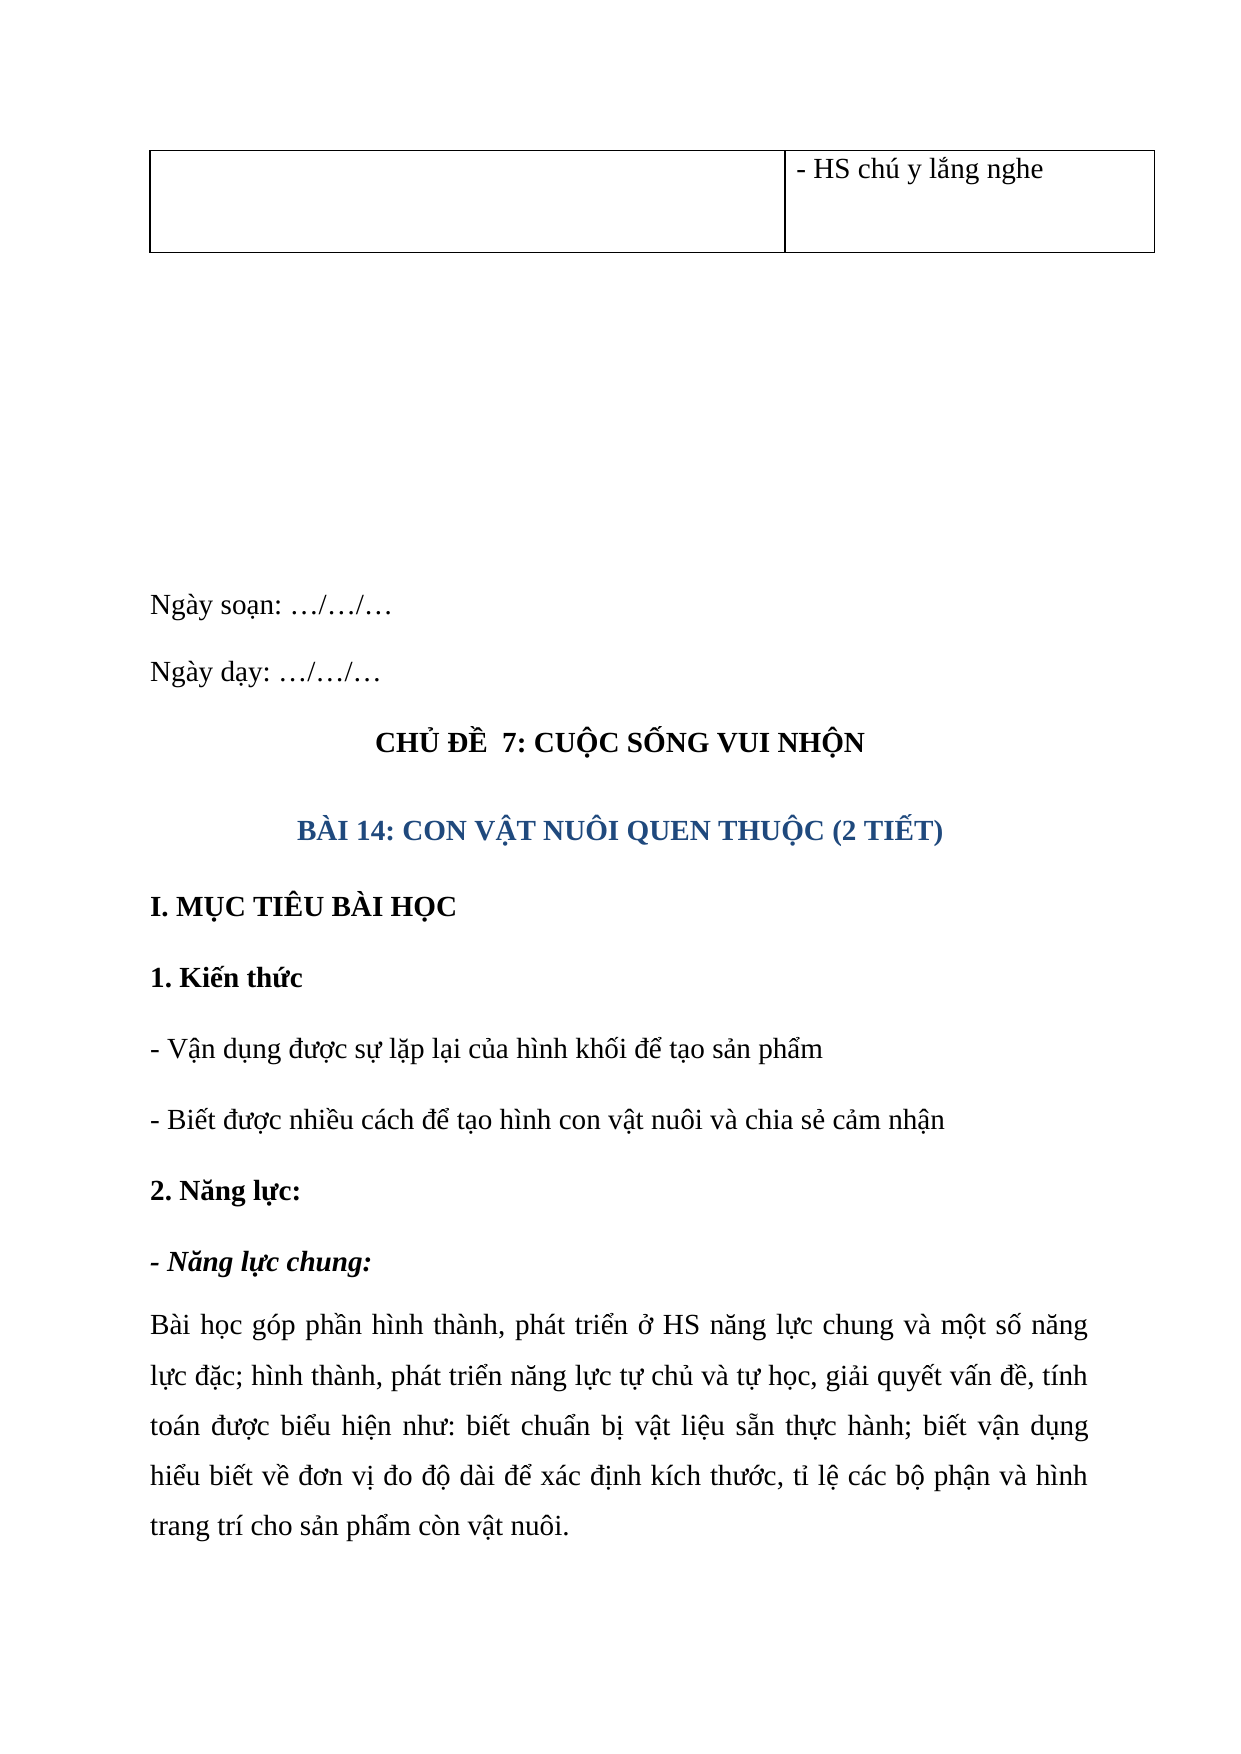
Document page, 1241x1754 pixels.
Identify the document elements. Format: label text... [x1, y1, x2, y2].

text 2. Năng lực: [150, 1173, 1090, 1207]
text 1. Kiến thức [150, 960, 1090, 993]
text Ngày soạn: …/…/… [150, 587, 1090, 621]
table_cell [786, 151, 1154, 252]
text - Biết được nhiều cách để tạo hình con vật nuôi và chia sẻ cảm nhận [150, 1102, 1090, 1136]
text Bài học góp phần hình thành, phát triển ở HS năng lực chung và một số năng lực đặc; hình thành, phát triển năng lực tự chủ và tự học, giải quyết vấn đề, tính toán được biểu hiện như: biết chuẩn bị vật liệu sẵn thực hành; biết vận dụng hiểu biết về đơn vị đo độ dài để xác định kích thước, tỉ lệ các bộ phận và hình trang trí cho sản phẩm còn vật nuôi. [150, 1307, 1090, 1542]
text - Năng lực chung: [150, 1244, 1090, 1278]
text - Vận dụng được sự lặp lại của hình khối để tạo sản phẩm [150, 1031, 1090, 1064]
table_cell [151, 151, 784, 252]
text Ngày dạy: …/…/… [150, 654, 1090, 688]
text I. MỤC TIÊU BÀI HỌC [150, 889, 1090, 922]
text CHỦ ĐỀ 7: CUỘC SỐNG VUI NHỘN [150, 726, 1090, 759]
subtitle BÀI 14: CON VẬT NUÔI QUEN THUỘC (2 TIẾT) [150, 813, 1090, 847]
